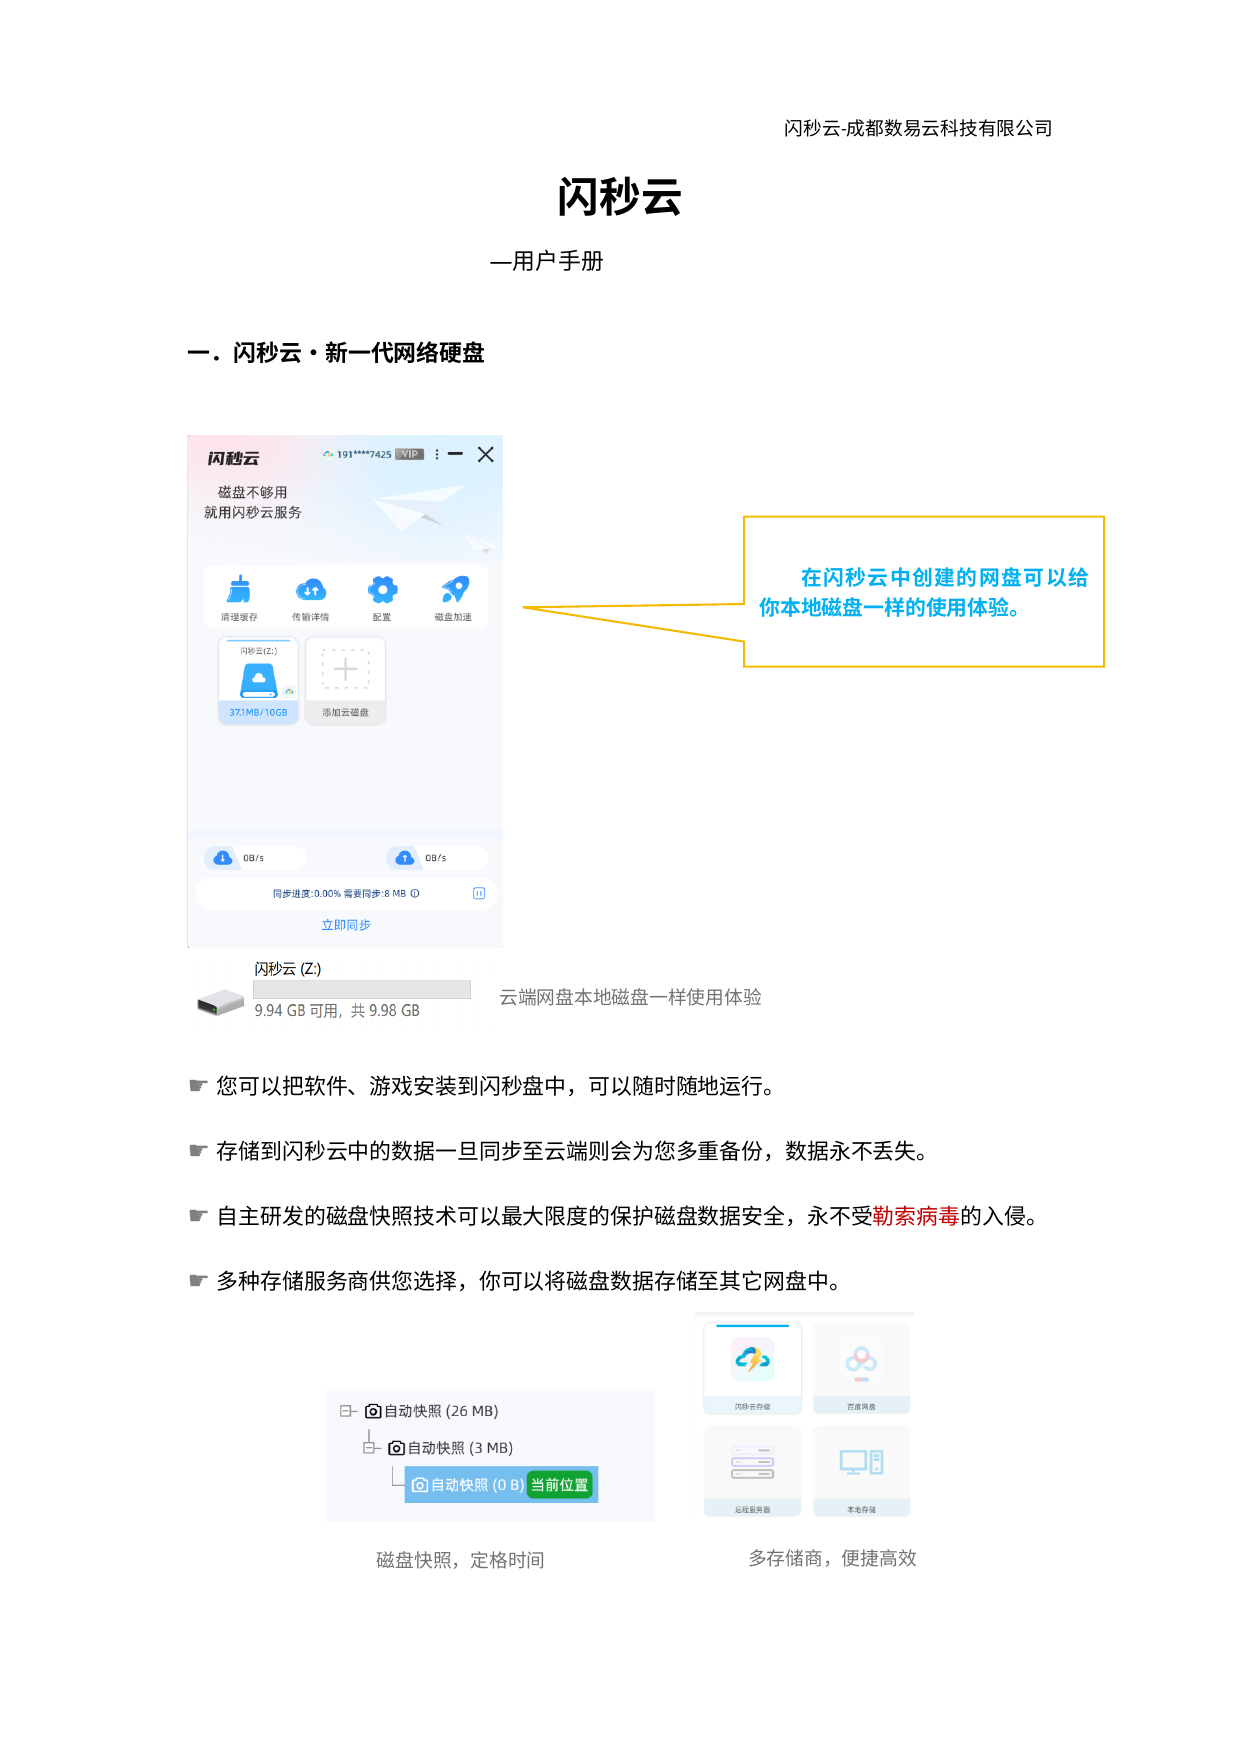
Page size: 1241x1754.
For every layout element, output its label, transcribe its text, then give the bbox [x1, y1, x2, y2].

subtitle 闪秒云•新一代网络硬盘 [187, 319, 1053, 384]
list ☛ 存储到闪秒云中的数据一旦同步至云端则会为您多重备份，数据永不丢失。 [187, 1117, 1053, 1182]
text —用户手册 [187, 227, 1053, 292]
list ☛ 多种存储服务商供您选择，你可以将磁盘数据存储至其它网盘中。 [187, 1247, 1053, 1312]
picture [694, 1312, 915, 1522]
list ☛ 自主研发的磁盘快照技术可以最大限度的保护磁盘数据安全，永不受勒索病毒的入侵。 [187, 1182, 1053, 1247]
picture [187, 435, 504, 948]
list ☛ 您可以把软件、游戏安装到闪秒盘中，可以随时随地运行。 [187, 1052, 1053, 1117]
picture [187, 955, 501, 1031]
text 闪秒云 [187, 162, 1053, 227]
picture [325, 1391, 655, 1522]
